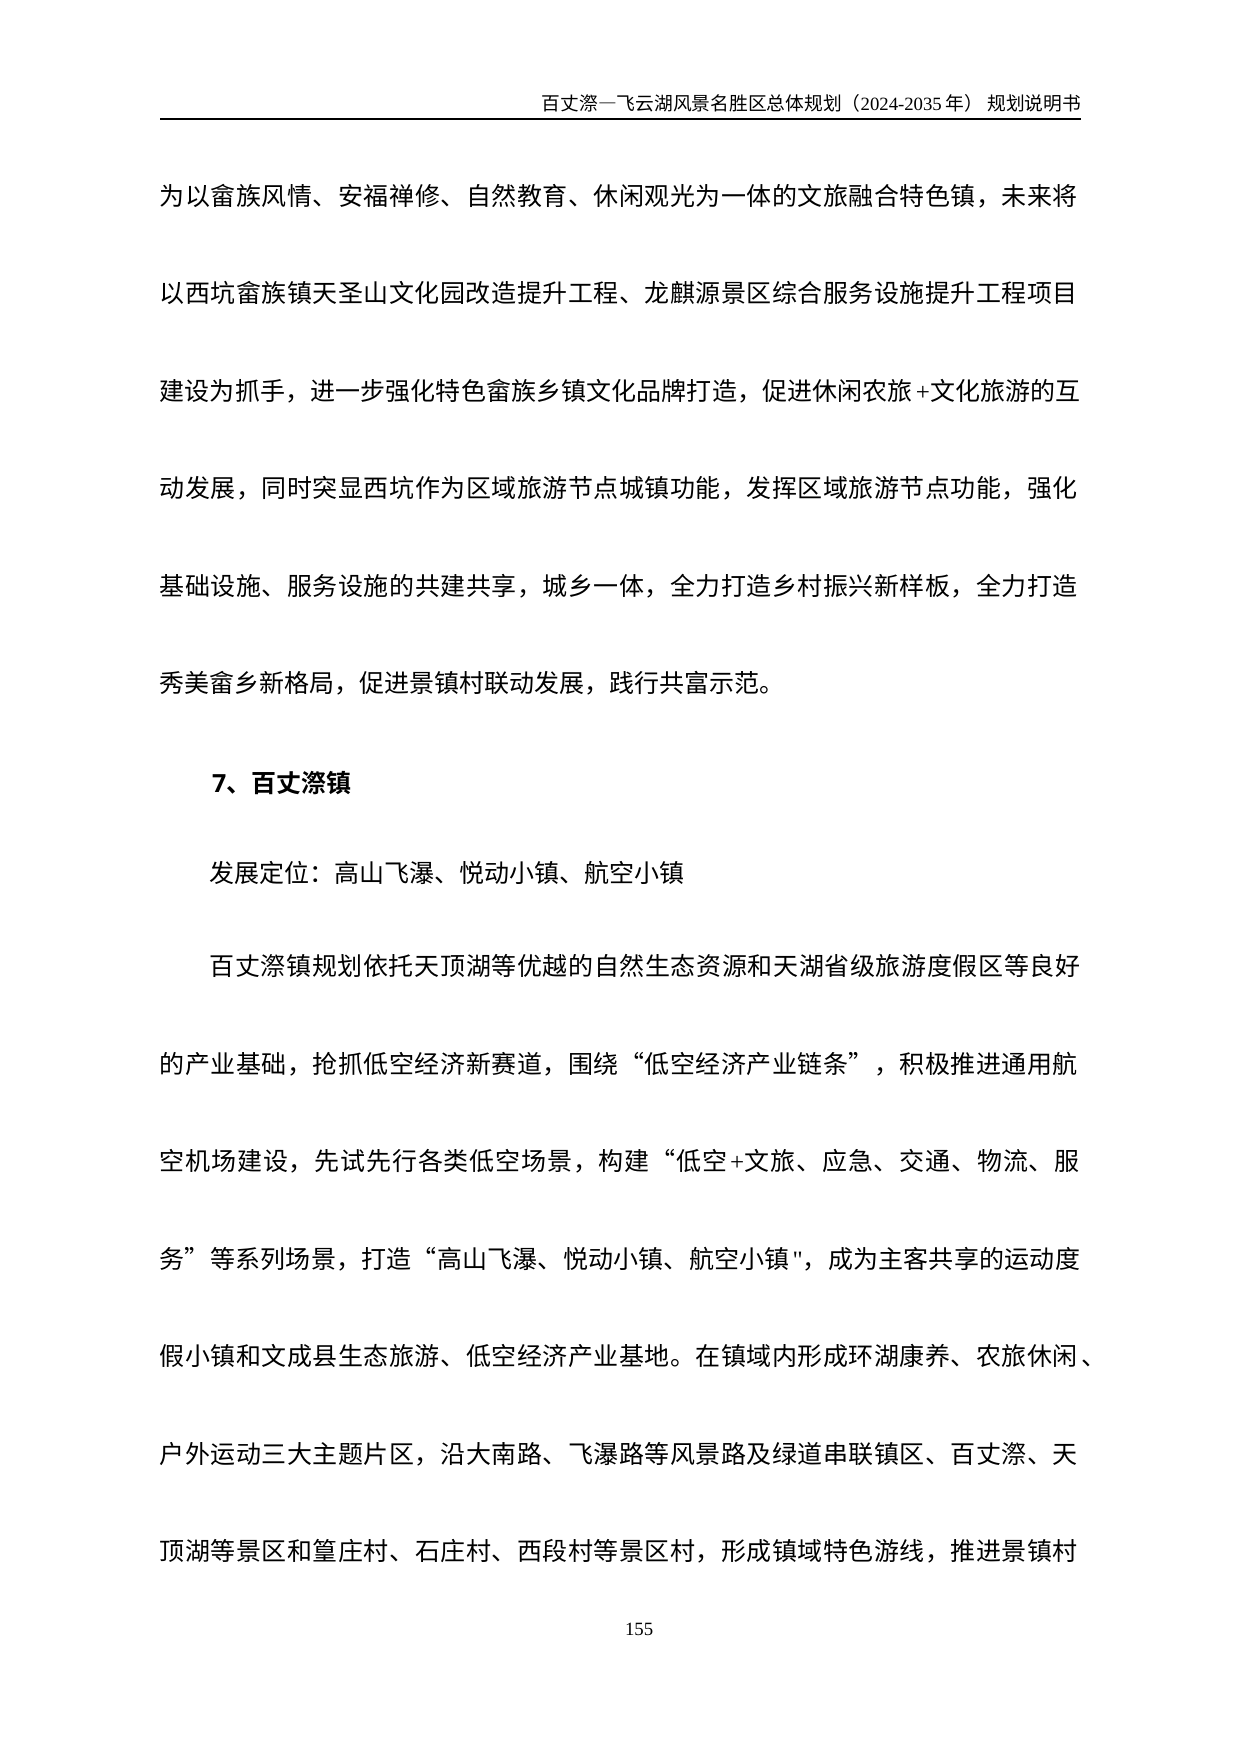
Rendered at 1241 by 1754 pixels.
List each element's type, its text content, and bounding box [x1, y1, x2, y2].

text 发展定位：高山飞瀑、悦动小镇、航空小镇 [159, 839, 1081, 904]
text 7、百丈漈镇 [174, 749, 1081, 814]
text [159, 162, 1081, 714]
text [159, 932, 1081, 1582]
